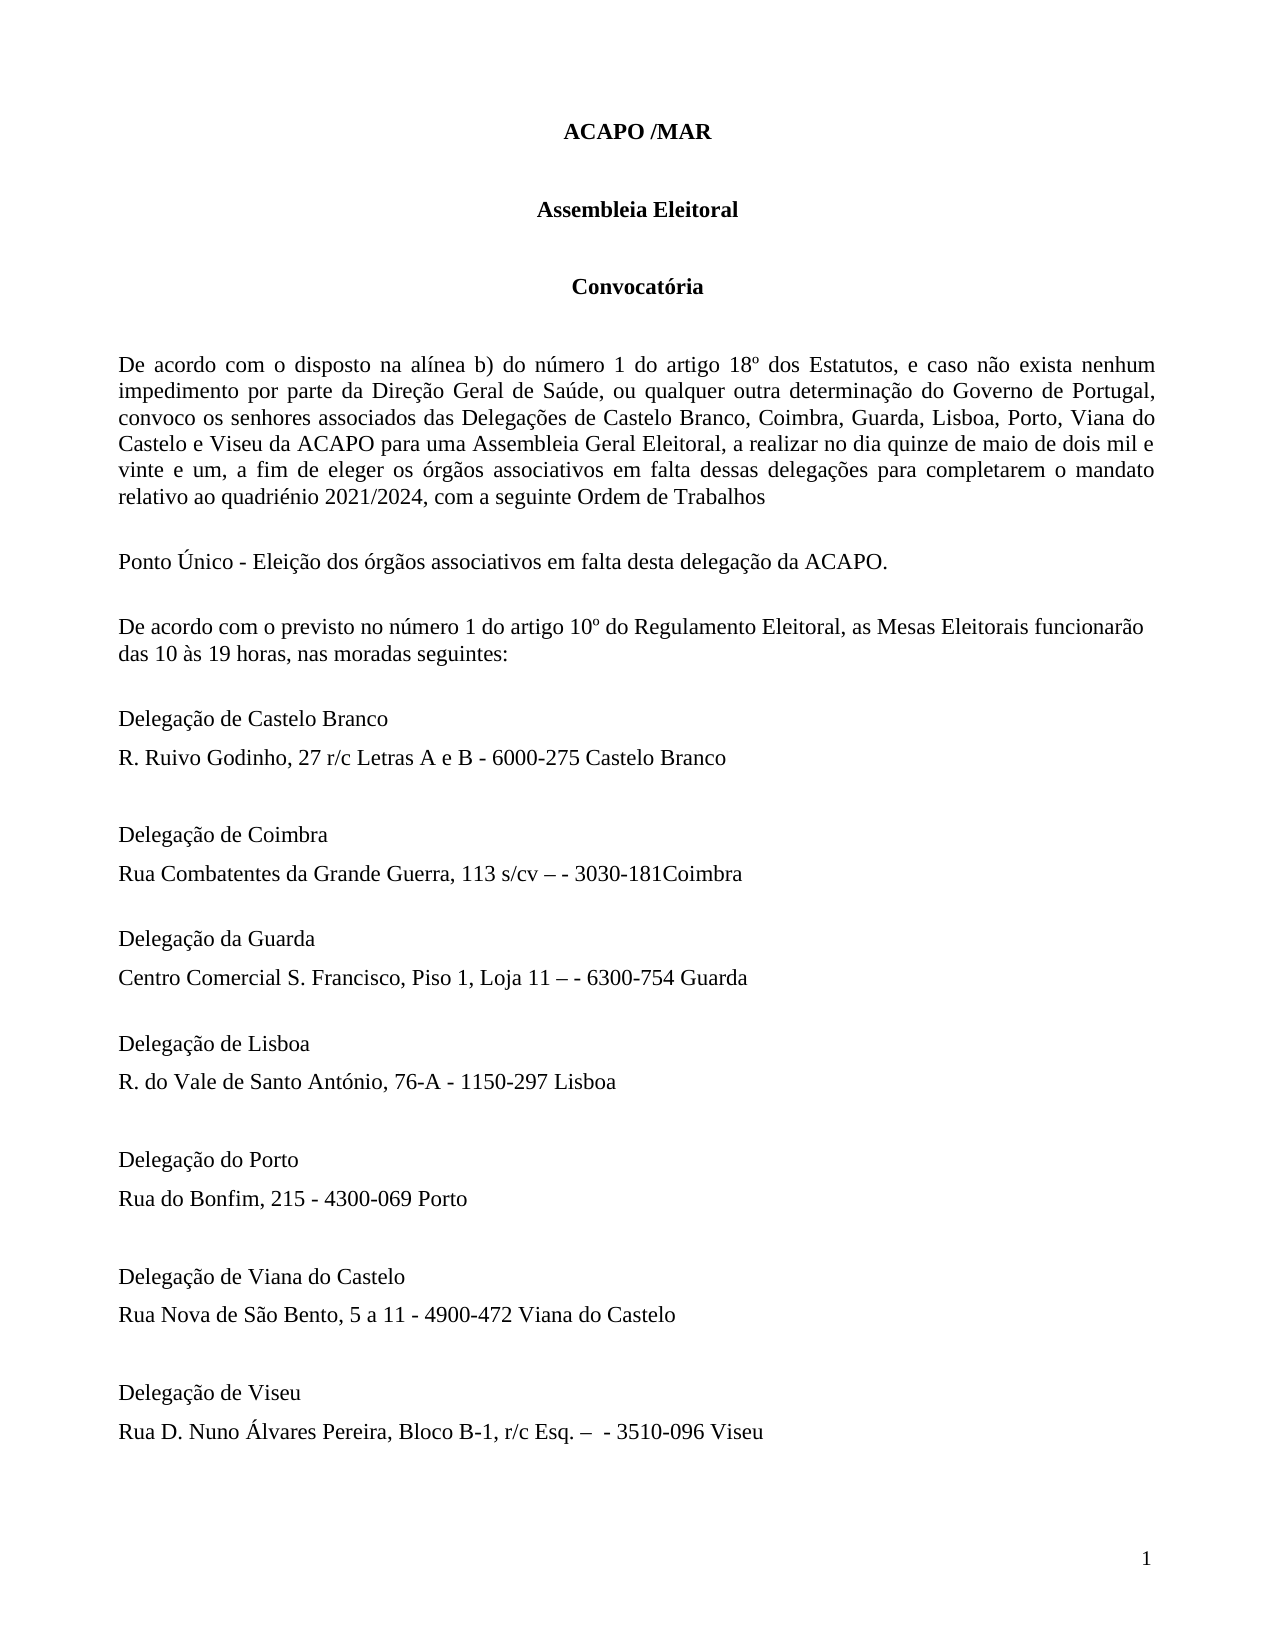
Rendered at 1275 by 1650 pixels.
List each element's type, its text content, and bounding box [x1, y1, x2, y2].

text De acordo com o disposto na alínea b) do número 1 do artigo 18º dos Estatutos, e caso não exista nenhum impedimento por parte da Direção Geral de Saúde, ou qualquer outra determinação do Governo de Portugal, convoco os senhores associados das Delegações de Castelo Branco, Coimbra, Guarda, Lisboa, Porto, Viana do Castelo e Viseu da ACAPO para uma Assembleia Geral Eleitoral, a realizar no dia quinze de maio de dois mil e vinte e um, a fim de eleger os órgãos associativos em falta dessas delegações para completarem o mandato relativo ao quadriénio 2021/2024, com a seguinte Ordem de Trabalhos [118, 351, 1157, 509]
text De acordo com o previsto no número 1 do artigo 10º do Regulamento Eleitoral, as Mesas Eleitorais funcionarão das 10 às 19 horas, nas moradas seguintes: [118, 613, 1157, 666]
text Rua Combatentes da Grande Guerra, 113 s/cv – - 3030-181Coimbra [118, 860, 1157, 887]
text R. do Vale de Santo António, 76-A - 1150-297 Lisboa [118, 1068, 1157, 1095]
text Delegação de Lisboa [118, 1029, 1157, 1056]
text Assembleia Eleitoral [118, 196, 1157, 222]
text Centro Comercial S. Francisco, Piso 1, Loja 11 – - 6300-754 Guarda [118, 964, 1157, 991]
text Delegação de Castelo Branco [118, 705, 1157, 731]
text R. Ruivo Godinho, 27 r/c Letras A e B - 6000-275 Castelo Branco [118, 744, 1157, 770]
text Rua Nova de São Bento, 5 a 11 - 4900-472 Viana do Castelo [118, 1302, 1157, 1328]
text Rua do Bonfim, 215 - 4300-069 Porto [118, 1185, 1157, 1211]
text Delegação do Porto [118, 1146, 1157, 1172]
text Delegação de Coimbra [118, 821, 1157, 848]
text Rua D. Nuno Álvares Pereira, Bloco B-1, r/c Esq. – - 3510-096 Viseu [118, 1418, 1157, 1444]
text ACAPO /MAR [118, 118, 1157, 144]
text Delegação de Viana do Castelo [118, 1263, 1157, 1289]
text Delegação da Guarda [118, 926, 1157, 952]
text Delegação de Viseu [118, 1379, 1157, 1406]
text Ponto Único - Eleição dos órgãos associativos em falta desta delegação da ACAPO. [118, 548, 1157, 574]
text Convocatória [118, 273, 1157, 300]
